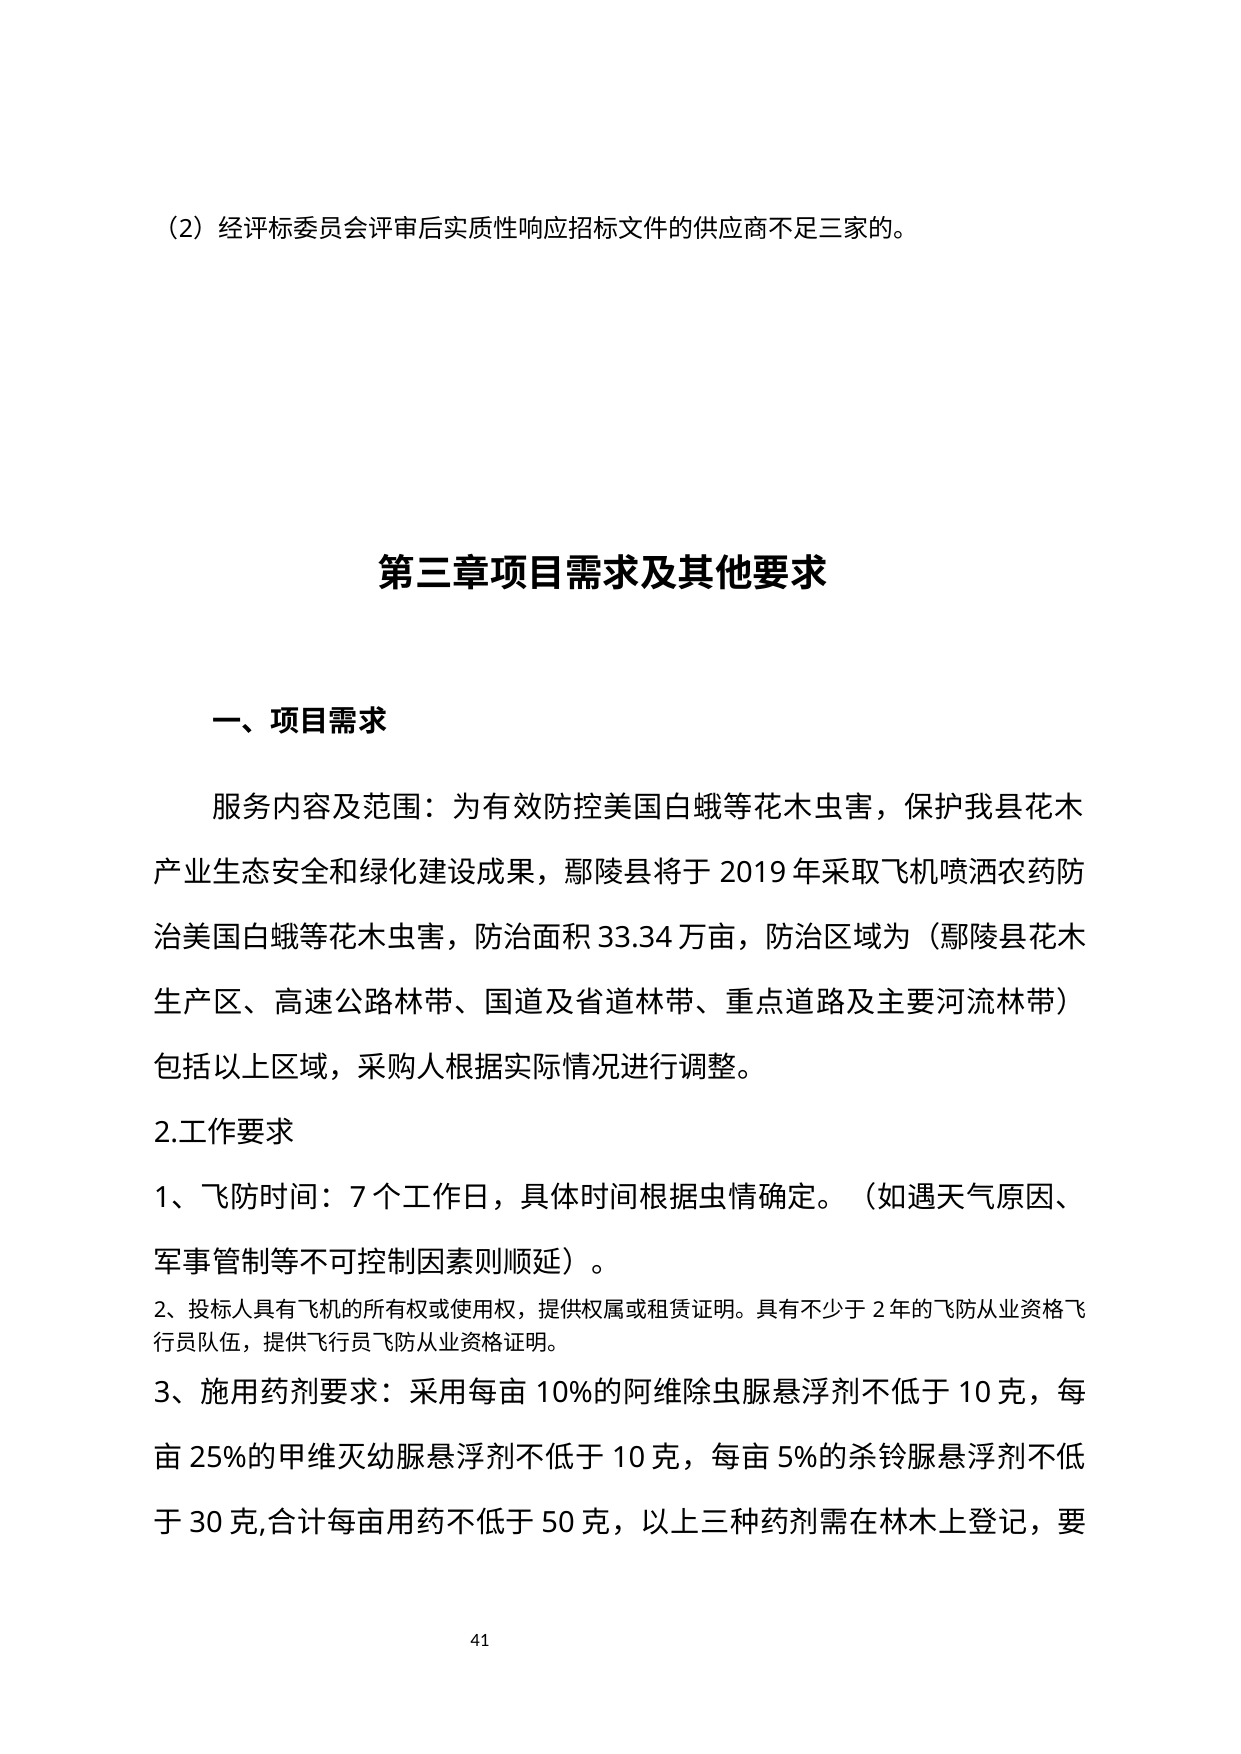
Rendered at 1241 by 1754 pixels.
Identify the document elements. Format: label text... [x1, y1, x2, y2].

text 服务内容及范围：为有效防控美国白蛾等花木虫害，保护我县花木产业生态安全和绿化建设成果，鄢陵县将于2019年采取飞机喷洒农药防治美国白蛾等花木虫害，防治面积33.34万亩，防治区域为（鄢陵县花木生产区、高速公路林带、国道及省道林带、重点道路及主要河流林带）包括以上区域，采购人根据实际情况进行调整。 [153, 772, 1087, 1097]
text 第三章项目需求及其他要求 [153, 538, 1087, 603]
text 1、飞防时间：7个工作日，具体时间根据虫情确定。（如遇天气原因、军事管制等不可控制因素则顺延）。 [153, 1162, 1087, 1292]
text 2.工作要求 [153, 1097, 1087, 1162]
text 2、投标人具有飞机的所有权或使用权，提供权属或租赁证明。具有不少于2年的飞防从业资格飞行员队伍，提供飞行员飞防从业资格证明。 [153, 1292, 1087, 1357]
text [153, 1357, 1087, 1552]
text （2）经评标委员会评审后实质性响应招标文件的供应商不足三家的。 [153, 194, 1087, 259]
text 一、项目需求 [153, 686, 1087, 751]
